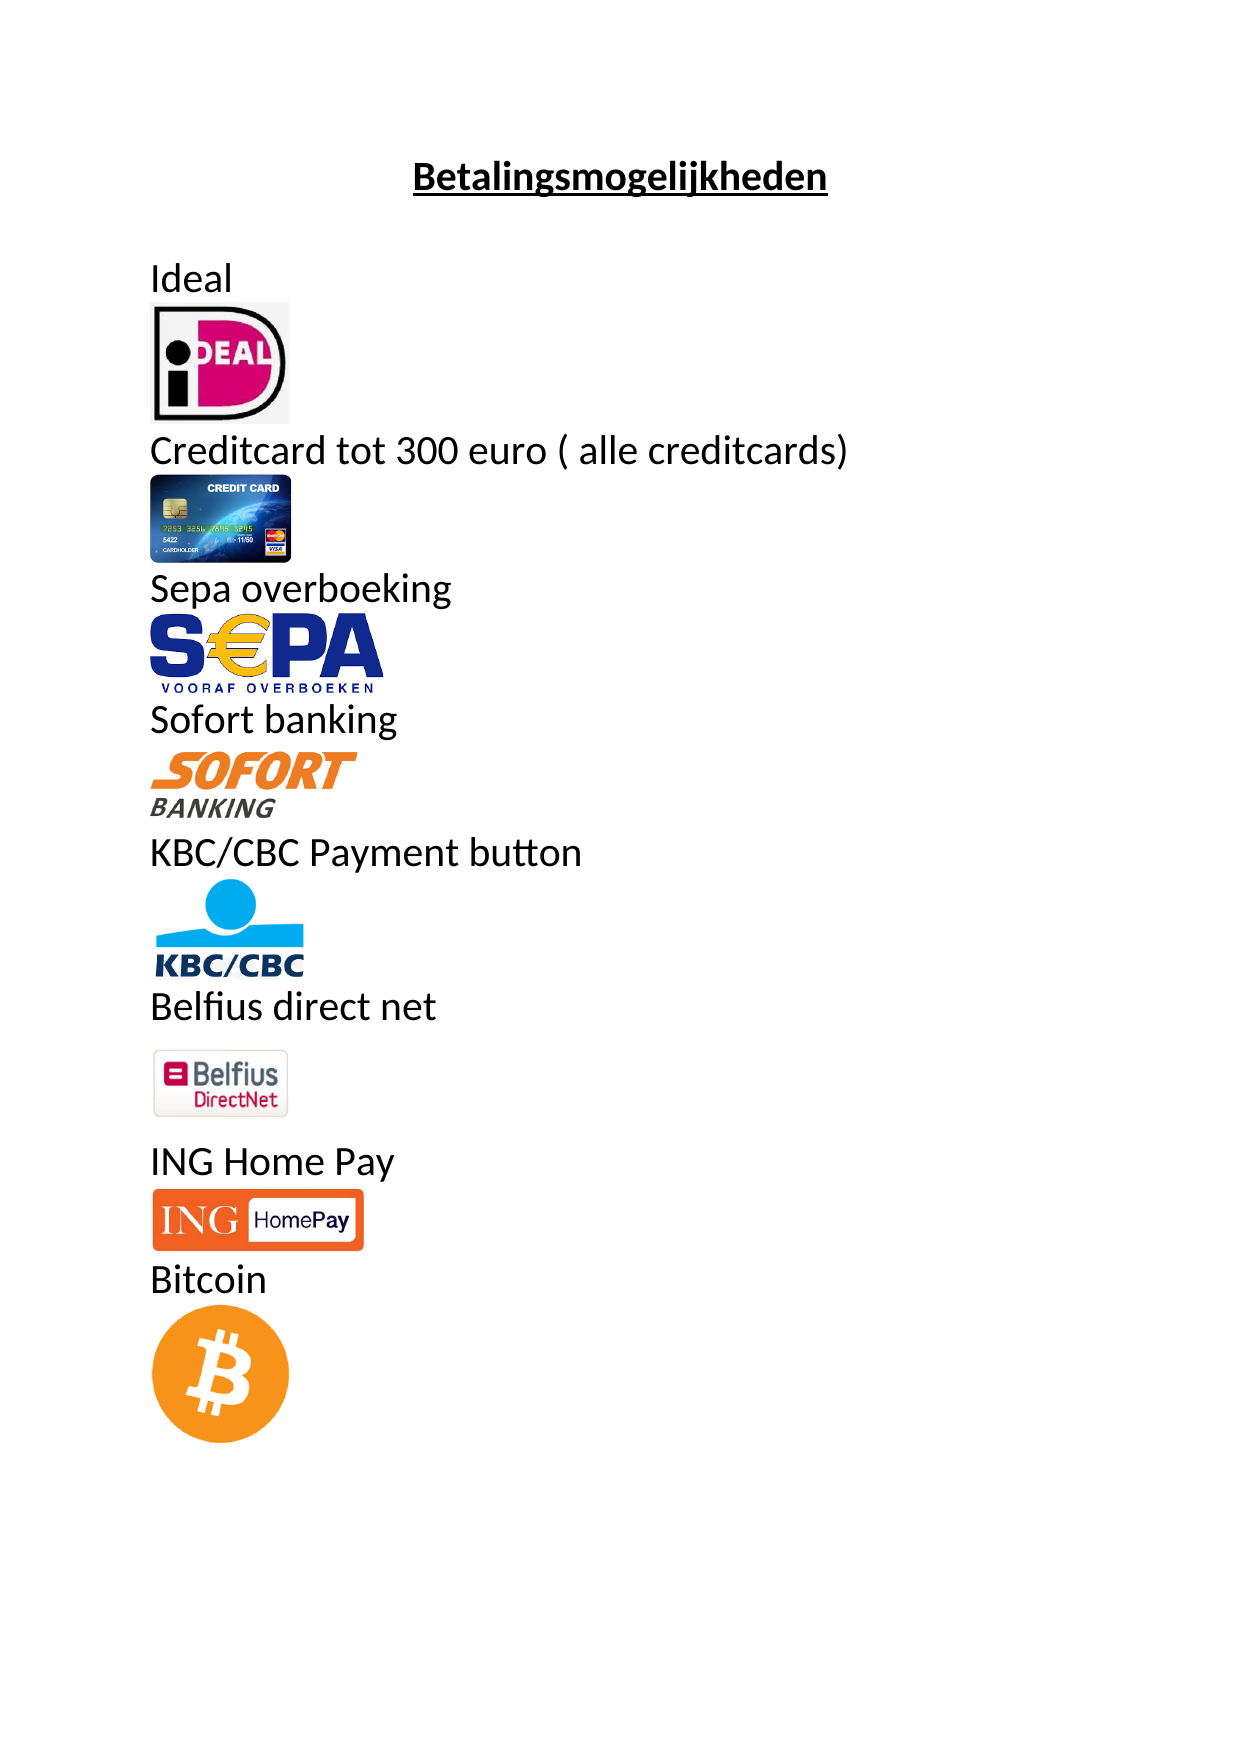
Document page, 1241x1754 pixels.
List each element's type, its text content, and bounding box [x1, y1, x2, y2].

text Creditcard tot 300 euro ( alle creditcards) [150, 424, 1090, 474]
text Belfius direct net [150, 980, 1090, 1031]
text Betalingsmogelijkheden [150, 150, 1090, 201]
text Bitcoin [150, 1253, 1090, 1304]
picture [150, 474, 292, 563]
picture [150, 1030, 290, 1136]
text KBC/CBC Payment button [150, 826, 1090, 876]
picture [150, 302, 290, 424]
text Sepa overboeking [150, 562, 1090, 613]
picture [150, 613, 384, 693]
text Sofort banking [150, 693, 1090, 744]
picture [150, 1186, 367, 1254]
text Ideal [150, 252, 1090, 302]
picture [150, 743, 358, 826]
picture [150, 876, 309, 980]
picture [150, 1304, 290, 1444]
text ING Home Pay [150, 1135, 1090, 1186]
